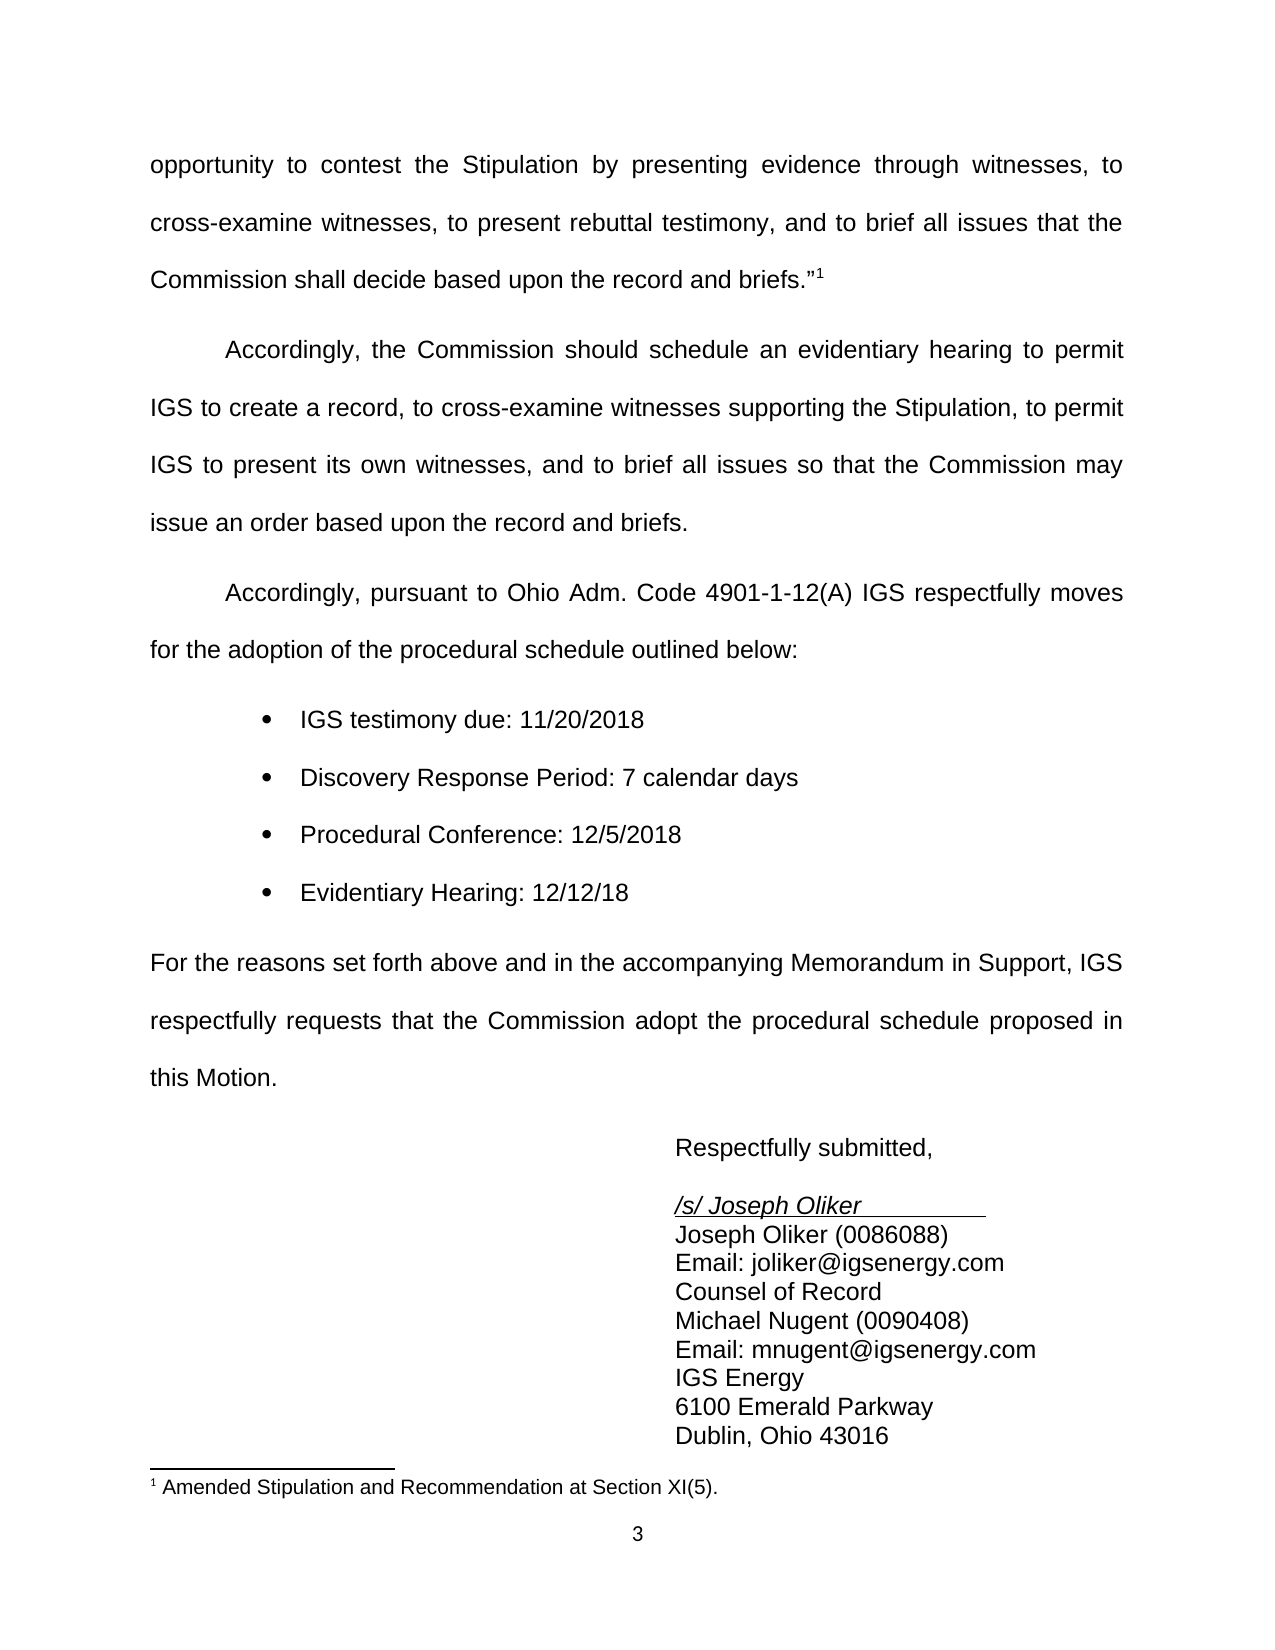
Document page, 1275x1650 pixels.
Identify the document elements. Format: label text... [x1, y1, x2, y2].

text Dublin, Ohio 43016 [675, 1421, 1125, 1449]
list Discovery Response Period: 7 calendar days [262, 763, 1125, 792]
text Email: joliker@igsenergy.com [675, 1248, 1125, 1277]
text /s/ Joseph Oliker_________ [675, 1191, 1125, 1219]
list IGS testimony due: 11/20/2018 [262, 705, 1125, 734]
list Evidentiary Hearing: 12/12/18 [225, 878, 1125, 907]
text Respectfully submitted, [675, 1133, 1125, 1162]
text For the reasons set forth above and in the accompanying Memorandum in Support, IGS respectfully requests that the Commission adopt the procedural schedule proposed in this Motion. [150, 948, 1125, 1092]
text Email: mnugent@igsenergy.com [675, 1334, 1125, 1363]
text Michael Nugent (0090408) [675, 1306, 1125, 1334]
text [150, 150, 1125, 294]
text Accordingly, the Commission should schedule an evidentiary hearing to permit IGS to create a record, to cross-examine witnesses supporting the Stipulation, to permit IGS to present its own witnesses, and to brief all issues so that the Commission may issue an order based upon the record and briefs. [150, 335, 1125, 536]
list Procedural Conference: 12/5/2018 [262, 820, 1125, 849]
text 6100 Emerald Parkway [675, 1392, 1125, 1421]
text IGS Energy [675, 1363, 1125, 1392]
text Joseph Oliker (0086088) [675, 1219, 1125, 1248]
text Counsel of Record [675, 1277, 1125, 1306]
text Accordingly, pursuant to Ohio Adm. Code 4901-1-12(A) IGS respectfully moves for the adoption of the procedural schedule outlined below: [150, 577, 1125, 664]
